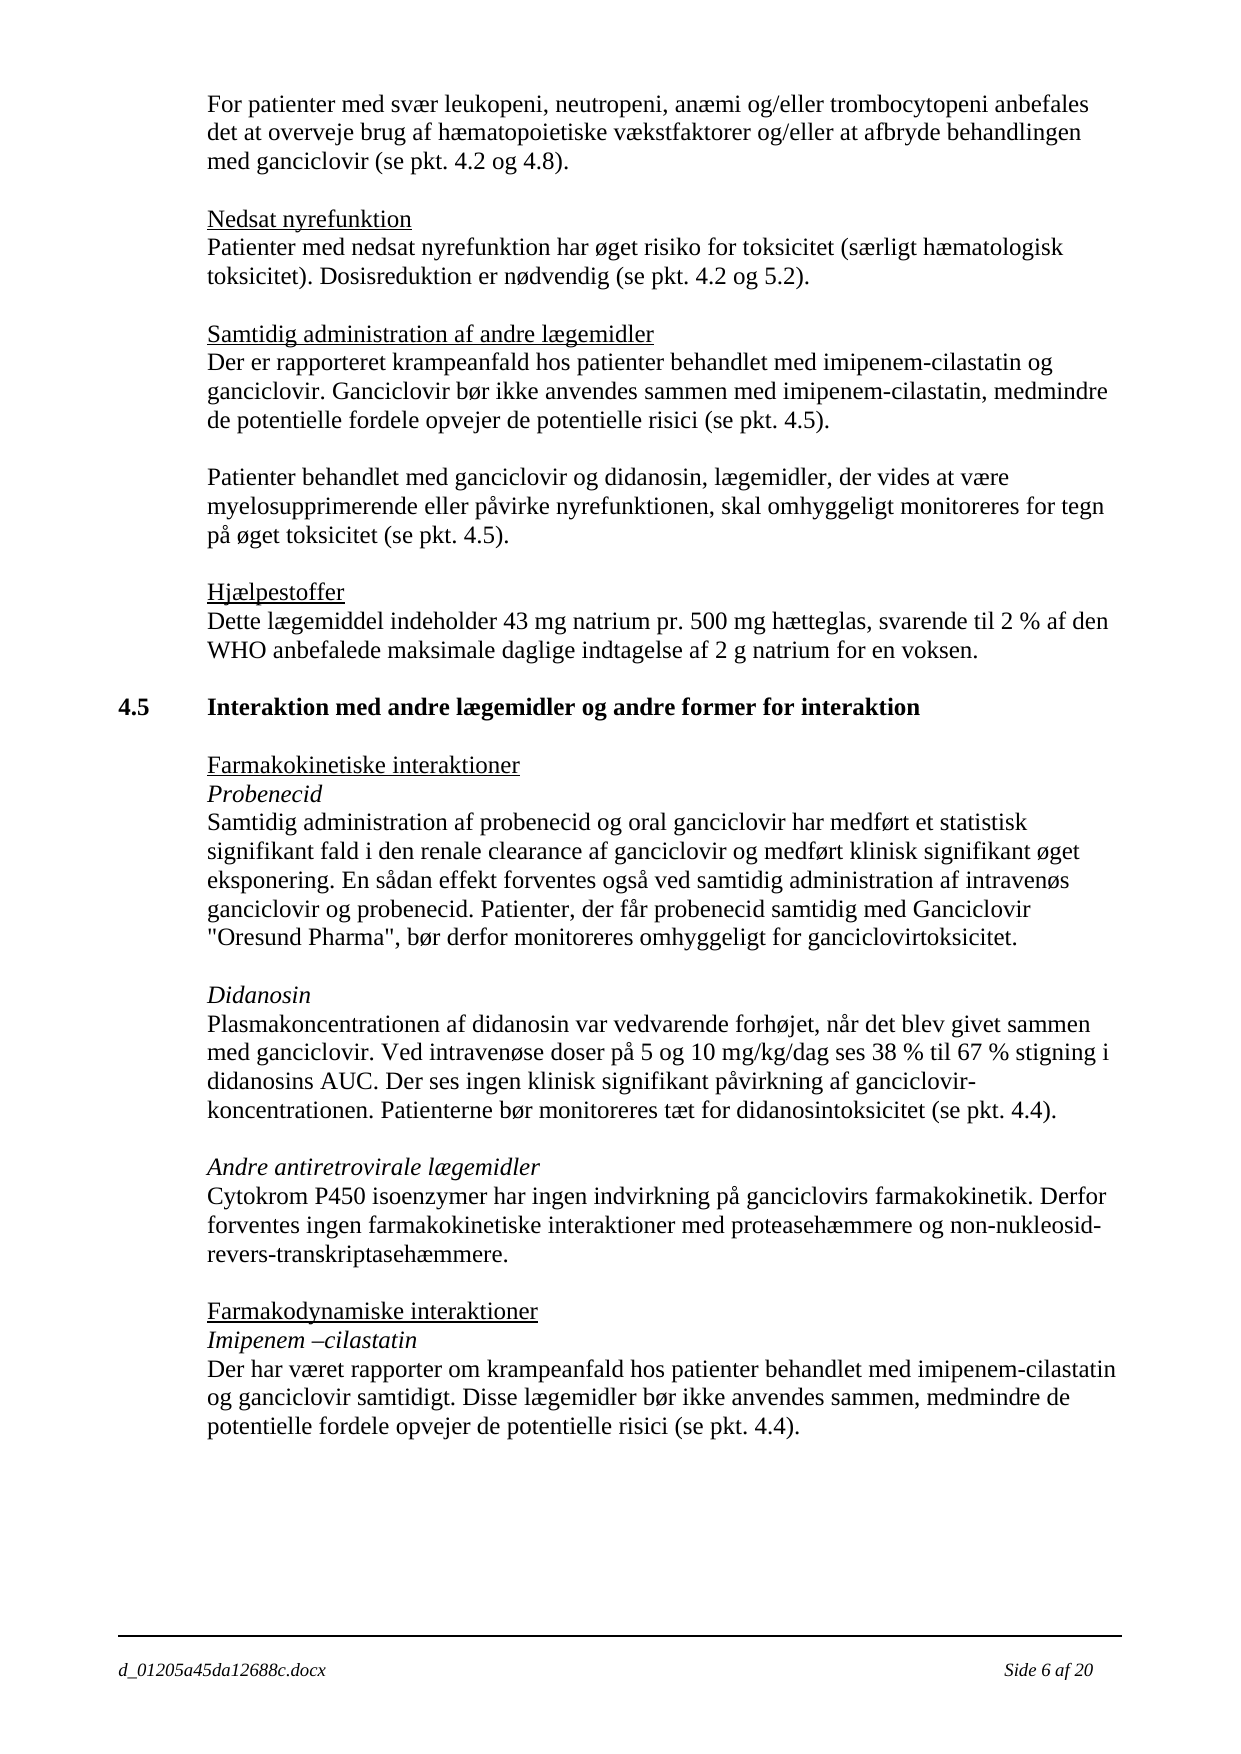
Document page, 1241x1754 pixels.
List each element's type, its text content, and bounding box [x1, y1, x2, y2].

text Samtidig administration af andre lægemidler [207, 319, 1122, 347]
text Cytokrom P450 isoenzymer har ingen indvirkning på ganciclovirs farmakokinetik. Derfor forventes ingen farmakokinetiske interaktioner med proteasehæmmere og non-nukleosid-revers-transkriptasehæmmere. [207, 1181, 1122, 1267]
text Andre antiretrovirale lægemidler [207, 1152, 1122, 1181]
text For patienter med svær leukopeni, neutropeni, anæmi og/eller trombocytopeni anbefales det at overveje brug af hæmatopoietiske vækstfaktorer og/eller at afbryde behandlingen med ganciclovir (se pkt. 4.2 og 4.8). [207, 89, 1122, 175]
text Dette lægemiddel indeholder 43 mg natrium pr. 500 mg hætteglas, svarende til 2 % af den WHO anbefalede maksimale daglige indtagelse af 2 g natrium for en voksen. [207, 606, 1122, 664]
text Probenecid [207, 779, 1122, 807]
text Der har været rapporter om krampeanfald hos patienter behandlet med imipenem-cilastatin og ganciclovir samtidigt. Disse lægemidler bør ikke anvendes sammen, medmindre de potentielle fordele opvejer de potentielle risici (se pkt. 4.4). [207, 1354, 1122, 1440]
text Imipenem –cilastatin [207, 1325, 1122, 1354]
text Samtidig administration af probenecid og oral ganciclovir har medført et statistisk signifikant fald i den renale clearance af ganciclovir og medført klinisk signifikant øget eksponering. En sådan effekt forventes også ved samtidig administration af intravenøs ganciclovir og probenecid. Patienter, der får probenecid samtidig med Ganciclovir "Oresund Pharma", bør derfor monitoreres omhyggeligt for ganciclovirtoksicitet. [207, 807, 1122, 951]
text Didanosin [207, 980, 1122, 1009]
text Nedsat nyrefunktion [207, 204, 1122, 232]
text Der er rapporteret krampeanfald hos patienter behandlet med imipenem-cilastatin og ganciclovir. Ganciclovir bør ikke anvendes sammen med imipenem-cilastatin, medmindre de potentielle fordele opvejer de potentielle risici (se pkt. 4.5). [207, 347, 1122, 434]
text Farmakokinetiske interaktioner [207, 750, 1122, 779]
text 4.5 Interaktion med andre lægemidler og andre former for interaktion [118, 692, 1122, 721]
text Patienter behandlet med ganciclovir og didanosin, lægemidler, der vides at være myelosupprimerende eller påvirke nyrefunktionen, skal omhyggeligt monitoreres for tegn på øget toksicitet (se pkt. 4.5). [207, 462, 1122, 549]
text Farmakodynamiske interaktioner [207, 1296, 1122, 1325]
text Patienter med nedsat nyrefunktion har øget risiko for toksicitet (særligt hæmatologisk toksicitet). Dosisreduktion er nødvendig (se pkt. 4.2 og 5.2). [207, 232, 1122, 290]
text Plasmakoncentrationen af didanosin var vedvarende forhøjet, når det blev givet sammen med ganciclovir. Ved intravenøse doser på 5 og 10 mg/kg/dag ses 38 % til 67 % stigning i didanosins AUC. Der ses ingen klinisk signifikant påvirkning af ganciclovirkoncentrationen. Patienterne bør monitoreres tæt for didanosintoksicitet (se pkt. 4.4). [207, 1009, 1122, 1124]
text Hjælpestoffer [207, 577, 1122, 606]
